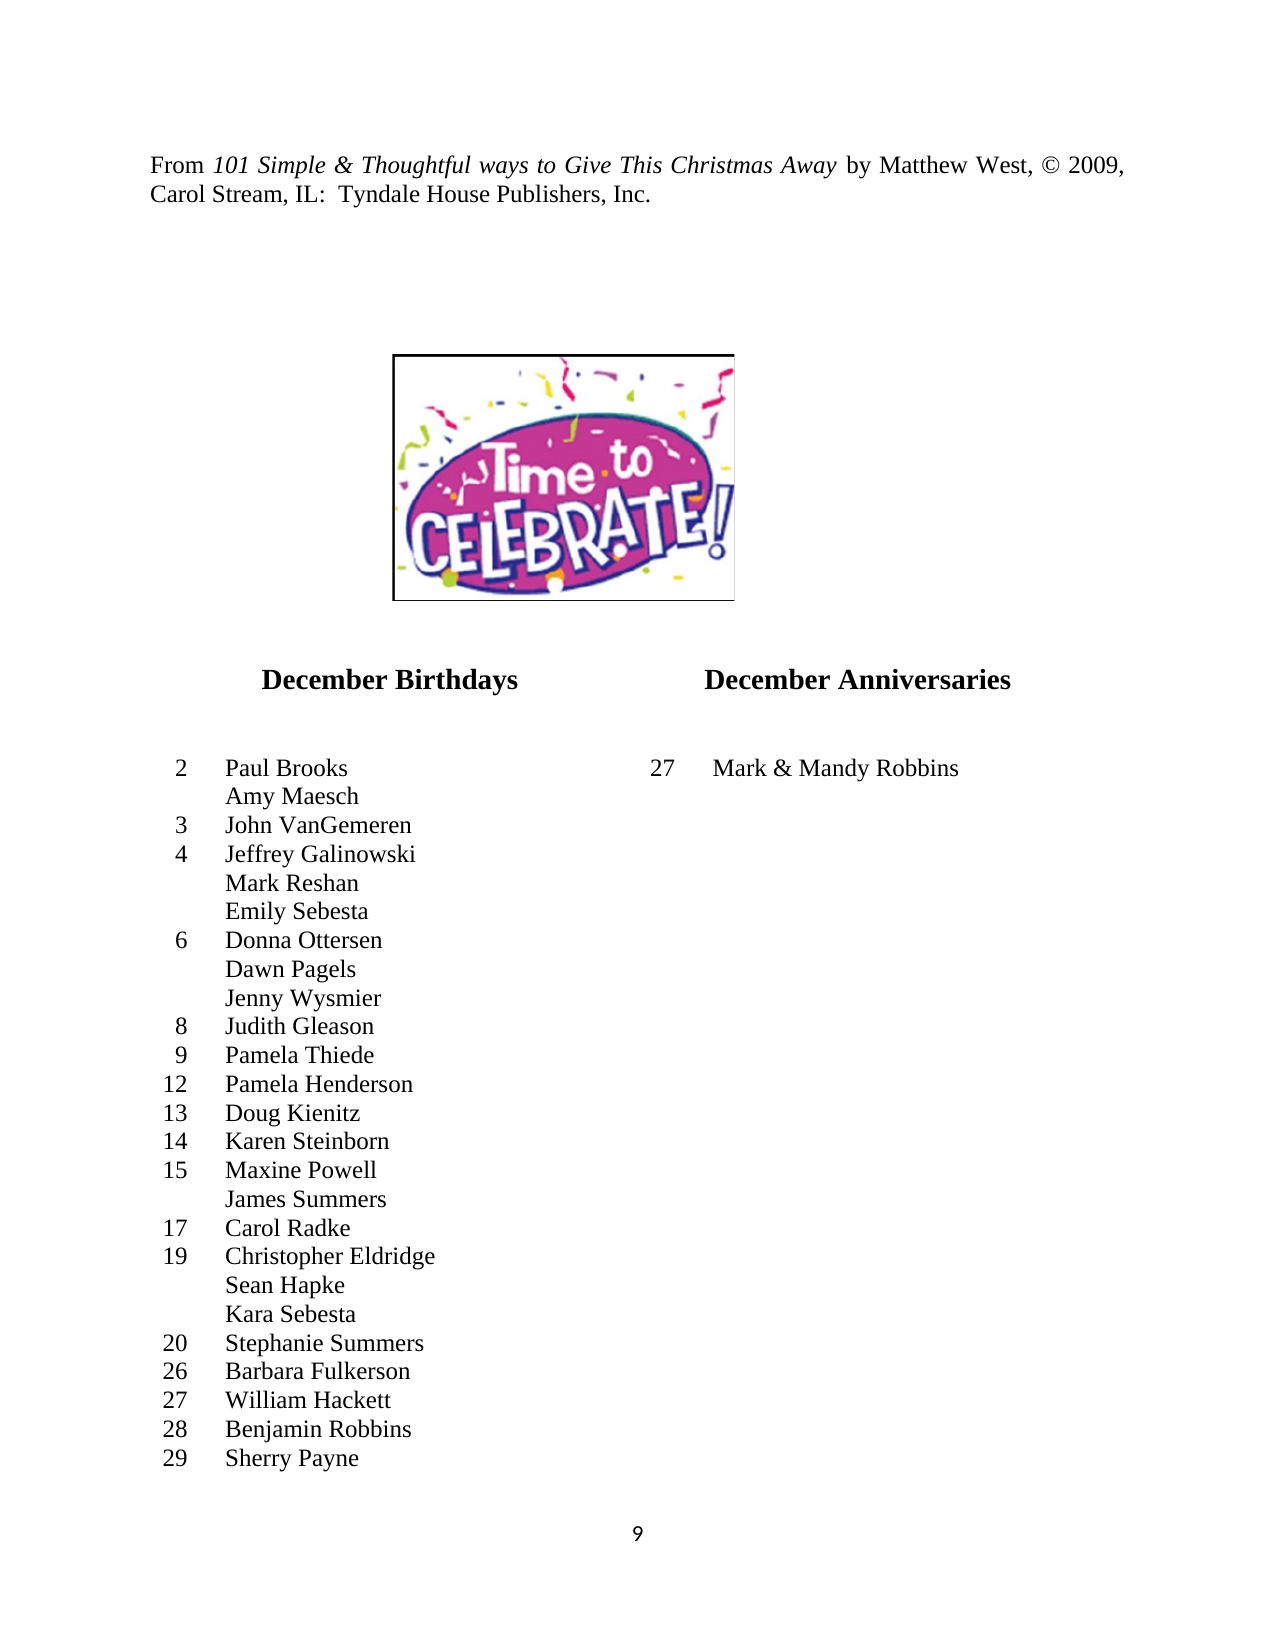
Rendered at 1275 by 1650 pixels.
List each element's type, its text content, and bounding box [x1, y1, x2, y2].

text Emily Sebesta [150, 896, 1125, 925]
text Amy Maesch [150, 781, 1125, 810]
text 26 Barbara Fulkerson [150, 1356, 1125, 1385]
text 4 Jeffrey Galinowski [150, 839, 1125, 868]
text James Summers [150, 1184, 1125, 1213]
text 20 Stephanie Summers [150, 1328, 1125, 1356]
text 3 John VanGemeren [150, 810, 1125, 839]
text 14 Karen Steinborn [150, 1126, 1125, 1155]
text 17 Carol Radke [150, 1213, 1125, 1241]
text 27 William Hackett [150, 1385, 1125, 1414]
text 6 Donna Ottersen [150, 925, 1125, 954]
text Dawn Pagels [150, 954, 1125, 983]
text 15 Maxine Powell [150, 1155, 1125, 1184]
text Jenny Wysmier [150, 983, 1125, 1011]
text Kara Sebesta [150, 1299, 1125, 1328]
text 19 Christopher Eldridge [150, 1241, 1125, 1270]
text 2 Paul Brooks 27 Mark & Mandy Robbins [150, 753, 1125, 781]
text 9 Pamela Thiede [150, 1040, 1125, 1069]
text 29 Sherry Payne [150, 1443, 1125, 1471]
picture [392, 354, 735, 601]
text Sean Hapke [150, 1270, 1125, 1299]
text 8 Judith Gleason [150, 1011, 1125, 1040]
text Mark Reshan [150, 868, 1125, 896]
text 28 Benjamin Robbins [150, 1414, 1125, 1443]
text December Birthdays December Anniversaries [150, 662, 1125, 725]
text From 101 Simple & Thoughtful ways to Give This Christmas Away by Matthew West, © 2009, Carol Stream, IL: Tyndale House Publishers, Inc. [150, 150, 1125, 207]
text 13 Doug Kienitz [150, 1098, 1125, 1126]
text 12 Pamela Henderson [150, 1069, 1125, 1098]
